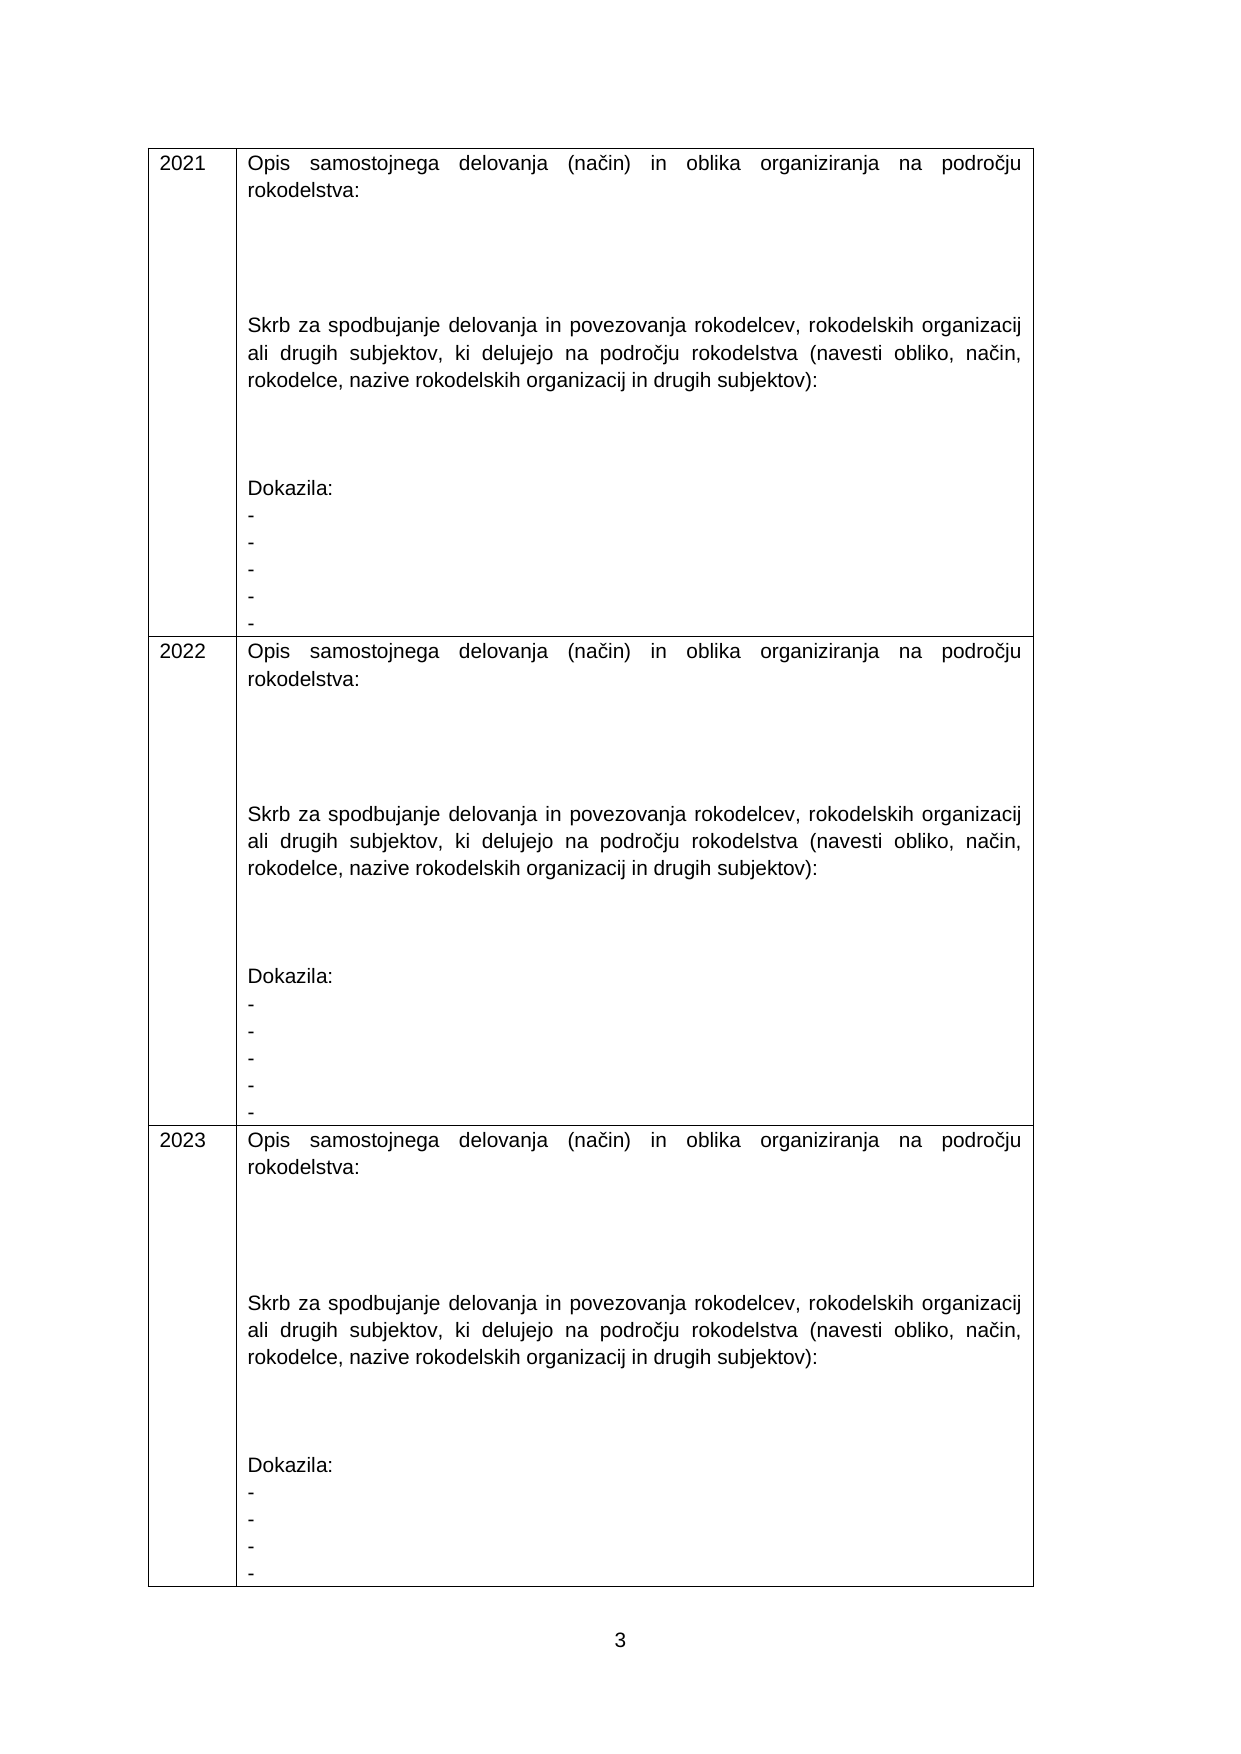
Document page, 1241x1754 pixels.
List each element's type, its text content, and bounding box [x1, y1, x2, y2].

table_cell 2021 [149, 149, 236, 636]
table_cell 2023 [149, 1126, 236, 1586]
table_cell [237, 149, 1033, 636]
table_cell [237, 1126, 1033, 1586]
table_cell 2022 [149, 637, 236, 1125]
